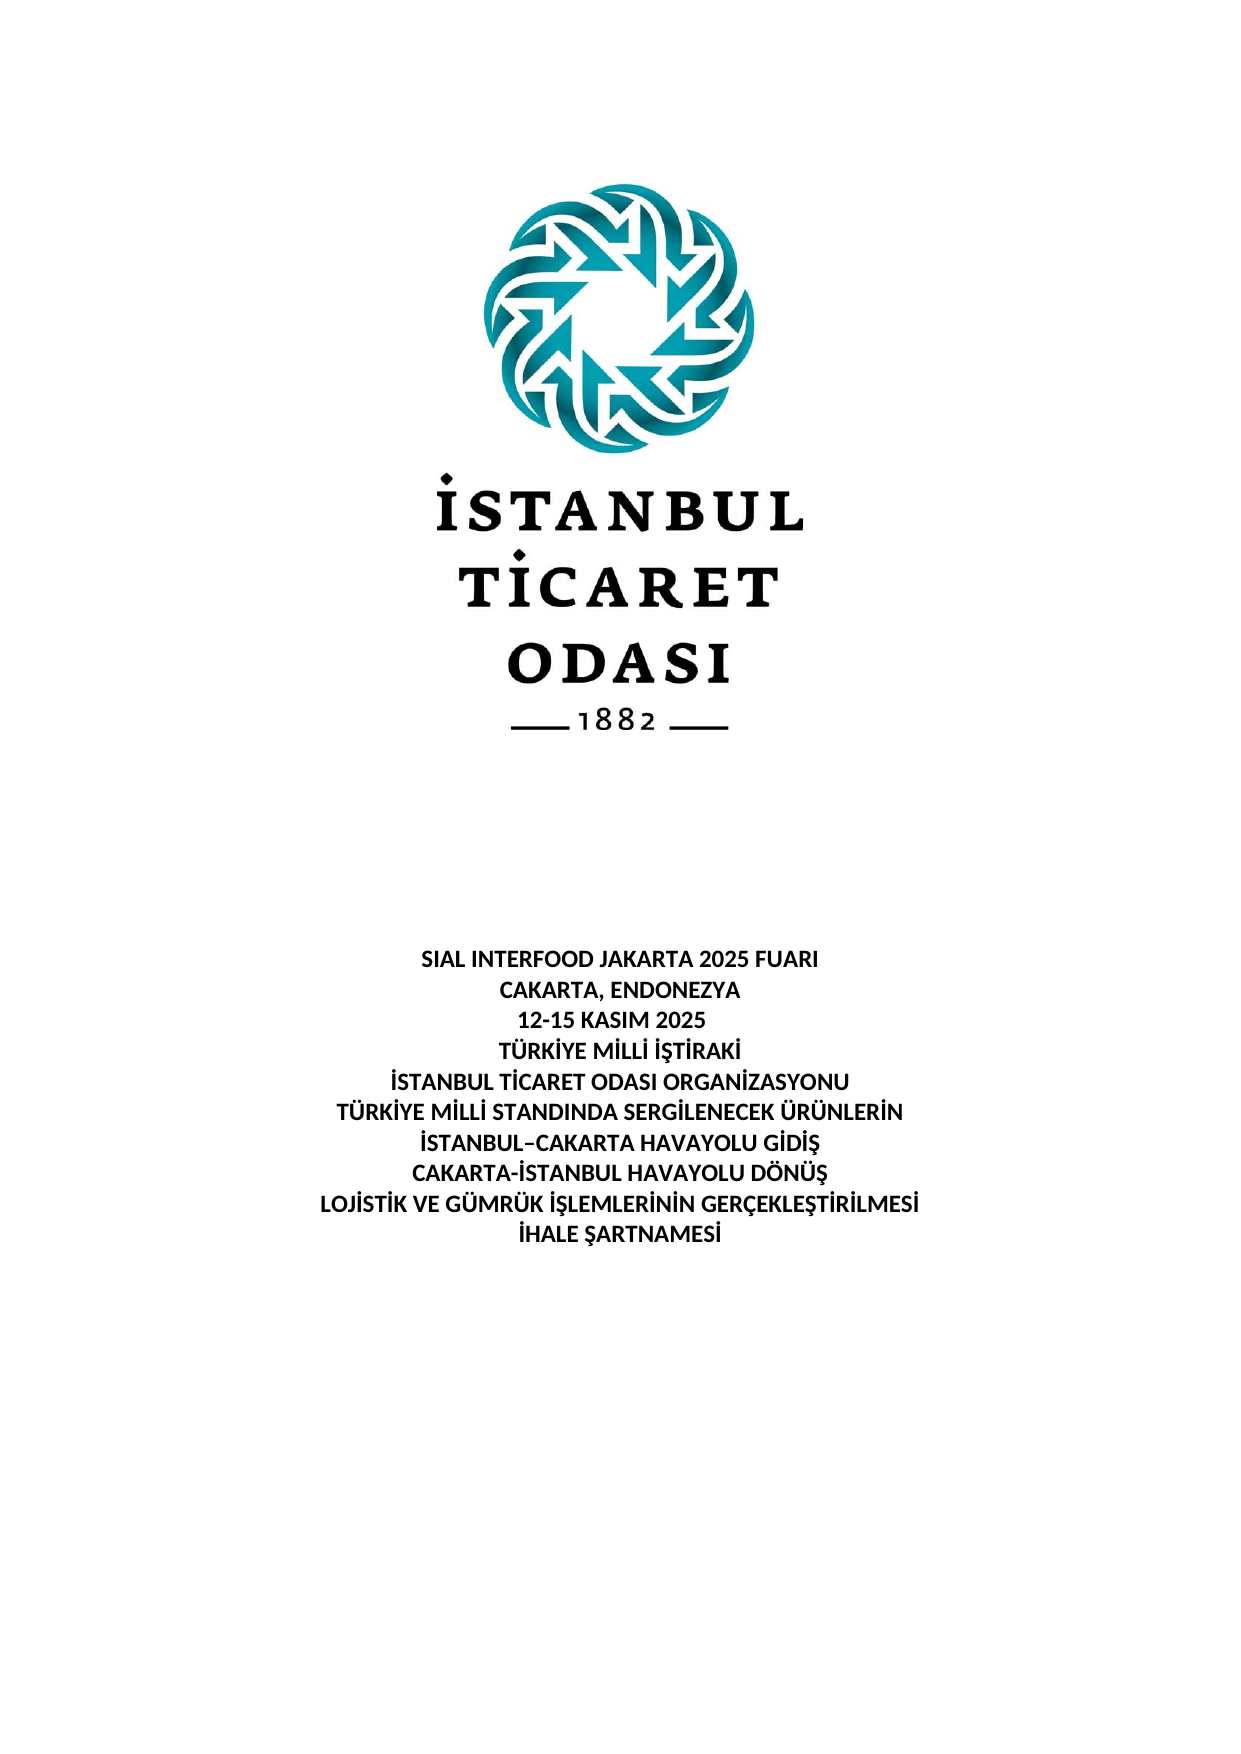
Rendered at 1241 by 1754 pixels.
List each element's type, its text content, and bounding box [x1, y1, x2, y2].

text CAKARTA, ENDONEZYA [148, 974, 1093, 1005]
text SIAL INTERFOOD JAKARTA 2025 FUARI [148, 944, 1093, 974]
text 12-15 KASIM 2025 [443, 1005, 1093, 1035]
text TÜRKİYE MİLLİ STANDINDA SERGİLENECEK ÜRÜNLERİN [148, 1096, 1093, 1127]
text LOJİSTİK VE GÜMRÜK İŞLEMLERİNİN GERÇEKLEŞTİRİLMESİ [148, 1188, 1093, 1218]
picture [437, 177, 804, 730]
text CAKARTA-İSTANBUL HAVAYOLU DÖNÜŞ [148, 1157, 1093, 1188]
text İHALE ŞARTNAMESİ [148, 1218, 1093, 1249]
text İSTANBUL–CAKARTA HAVAYOLU GİDİŞ [148, 1127, 1093, 1157]
text TÜRKİYE MİLLİ İŞTİRAKİ [148, 1035, 1093, 1066]
text İSTANBUL TİCARET ODASI ORGANİZASYONU [148, 1066, 1093, 1096]
